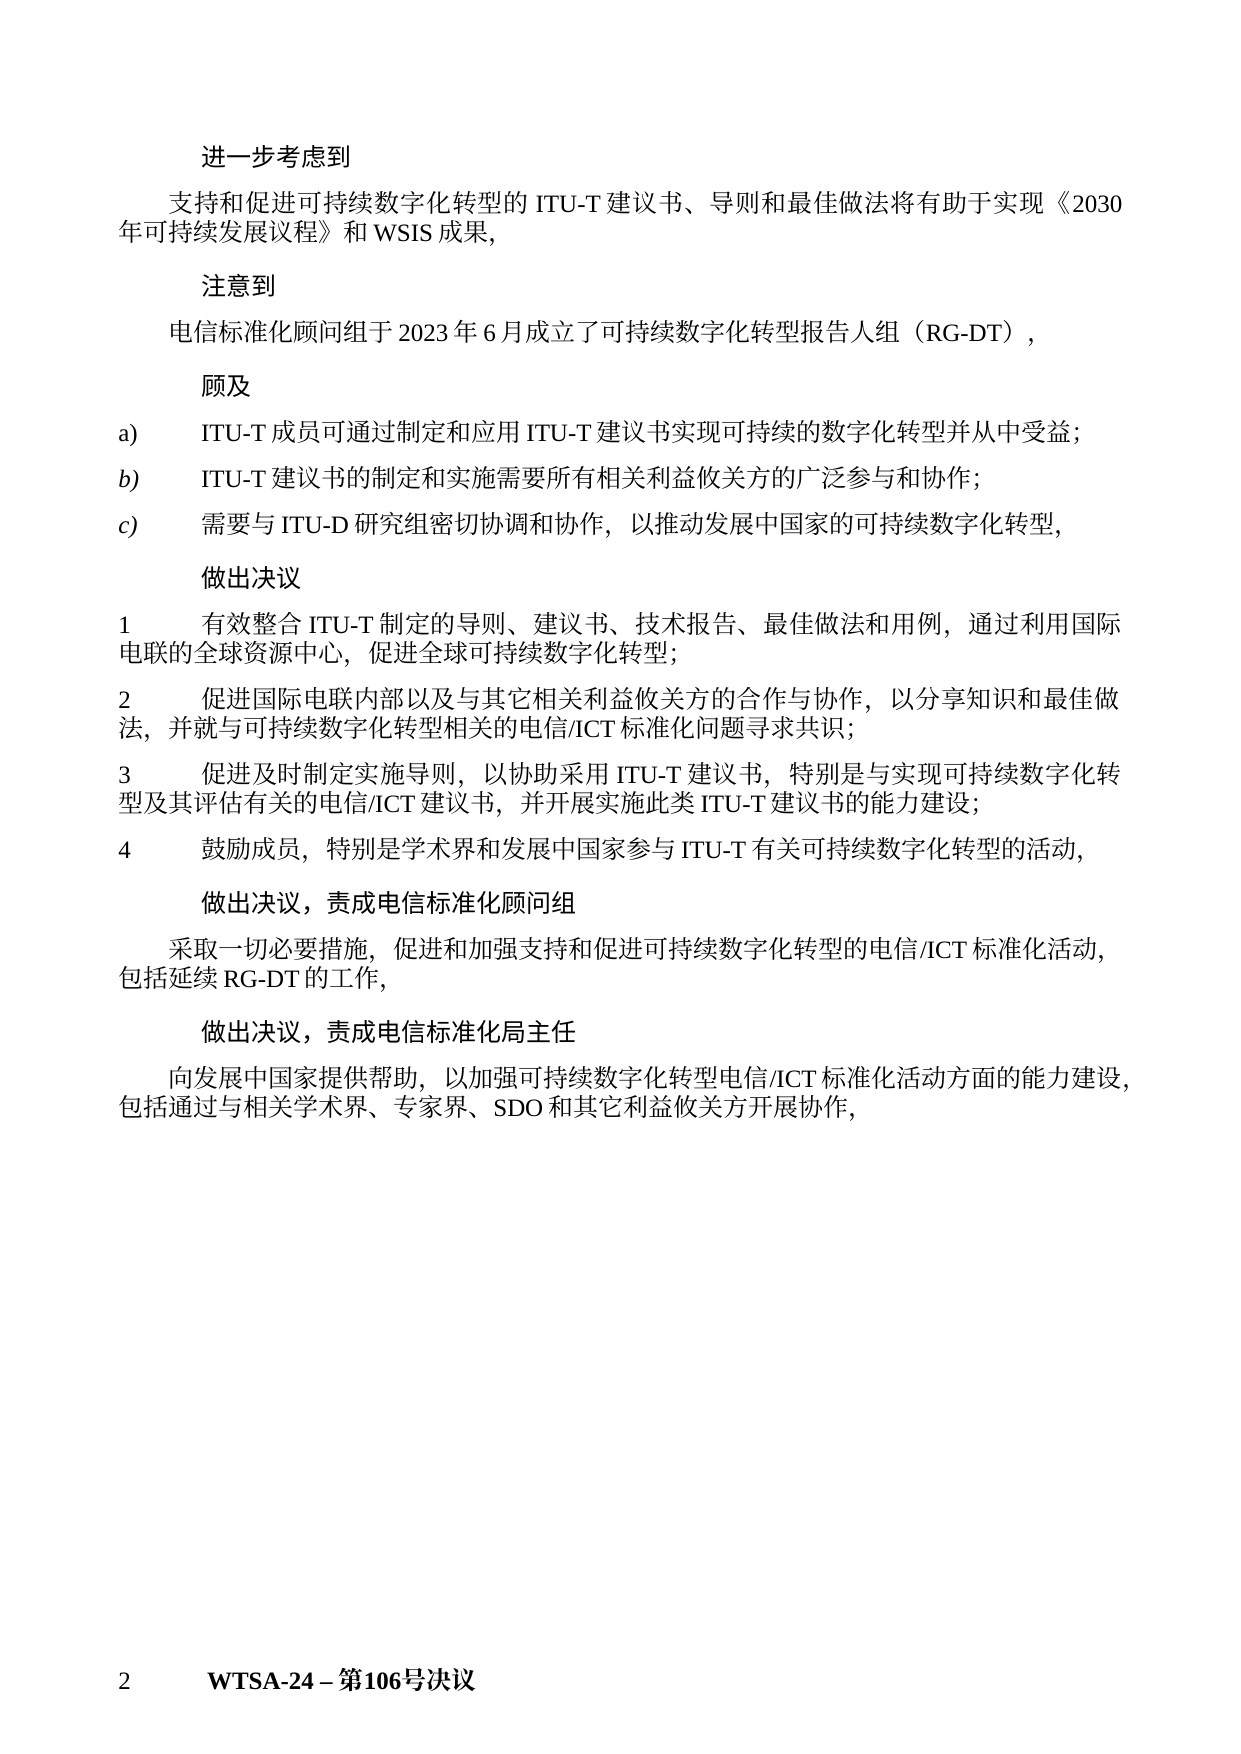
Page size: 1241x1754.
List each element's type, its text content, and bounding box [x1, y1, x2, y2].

text b) ITU-T建议书的制定和实施需要所有相关利益攸关方的广泛参与和协作； [118, 464, 1122, 493]
text 顾及 [201, 372, 1122, 401]
text 做出决议 [201, 564, 1122, 593]
text 做出决议，责成电信标准化顾问组 [201, 889, 1122, 918]
text 支持和促进可持续数字化转型的ITU-T建议书、导则和最佳做法将有助于实现《2030年可持续发展议程》和WSIS成果， [118, 189, 1122, 247]
text 注意到 [201, 272, 1122, 301]
text 进一步考虑到 [201, 143, 1122, 172]
text 向发展中国家提供帮助，以加强可持续数字化转型电信/ICT标准化活动方面的能力建设，包括通过与相关学术界、专家界、SDO和其它利益攸关方开展协作， [118, 1064, 1122, 1122]
text c) 需要与ITU-D研究组密切协调和协作，以推动发展中国家的可持续数字化转型， [118, 510, 1122, 539]
text 3 促进及时制定实施导则，以协助采用ITU-T建议书，特别是与实现可持续数字化转型及其评估有关的电信/ICT建议书，并开展实施此类ITU-T建议书的能力建设； [118, 760, 1122, 818]
text 采取一切必要措施，促进和加强支持和促进可持续数字化转型的电信/ICT标准化活动，包括延续RG-DT的工作， [118, 935, 1122, 993]
text 2 促进国际电联内部以及与其它相关利益攸关方的合作与协作，以分享知识和最佳做法，并就与可持续数字化转型相关的电信/ICT标准化问题寻求共识； [118, 685, 1122, 743]
text 做出决议，责成电信标准化局主任 [201, 1018, 1122, 1047]
text 4 鼓励成员，特别是学术界和发展中国家参与ITU-T有关可持续数字化转型的活动， [118, 835, 1122, 864]
text 1 有效整合ITU-T制定的导则、建议书、技术报告、最佳做法和用例，通过利用国际电联的全球资源中心，促进全球可持续数字化转型； [118, 610, 1122, 668]
text 电信标准化顾问组于2023年6月成立了可持续数字化转型报告人组（RG-DT）， [118, 318, 1122, 347]
text a) ITU-T成员可通过制定和应用ITU-T建议书实现可持续的数字化转型并从中受益； [118, 418, 1122, 447]
